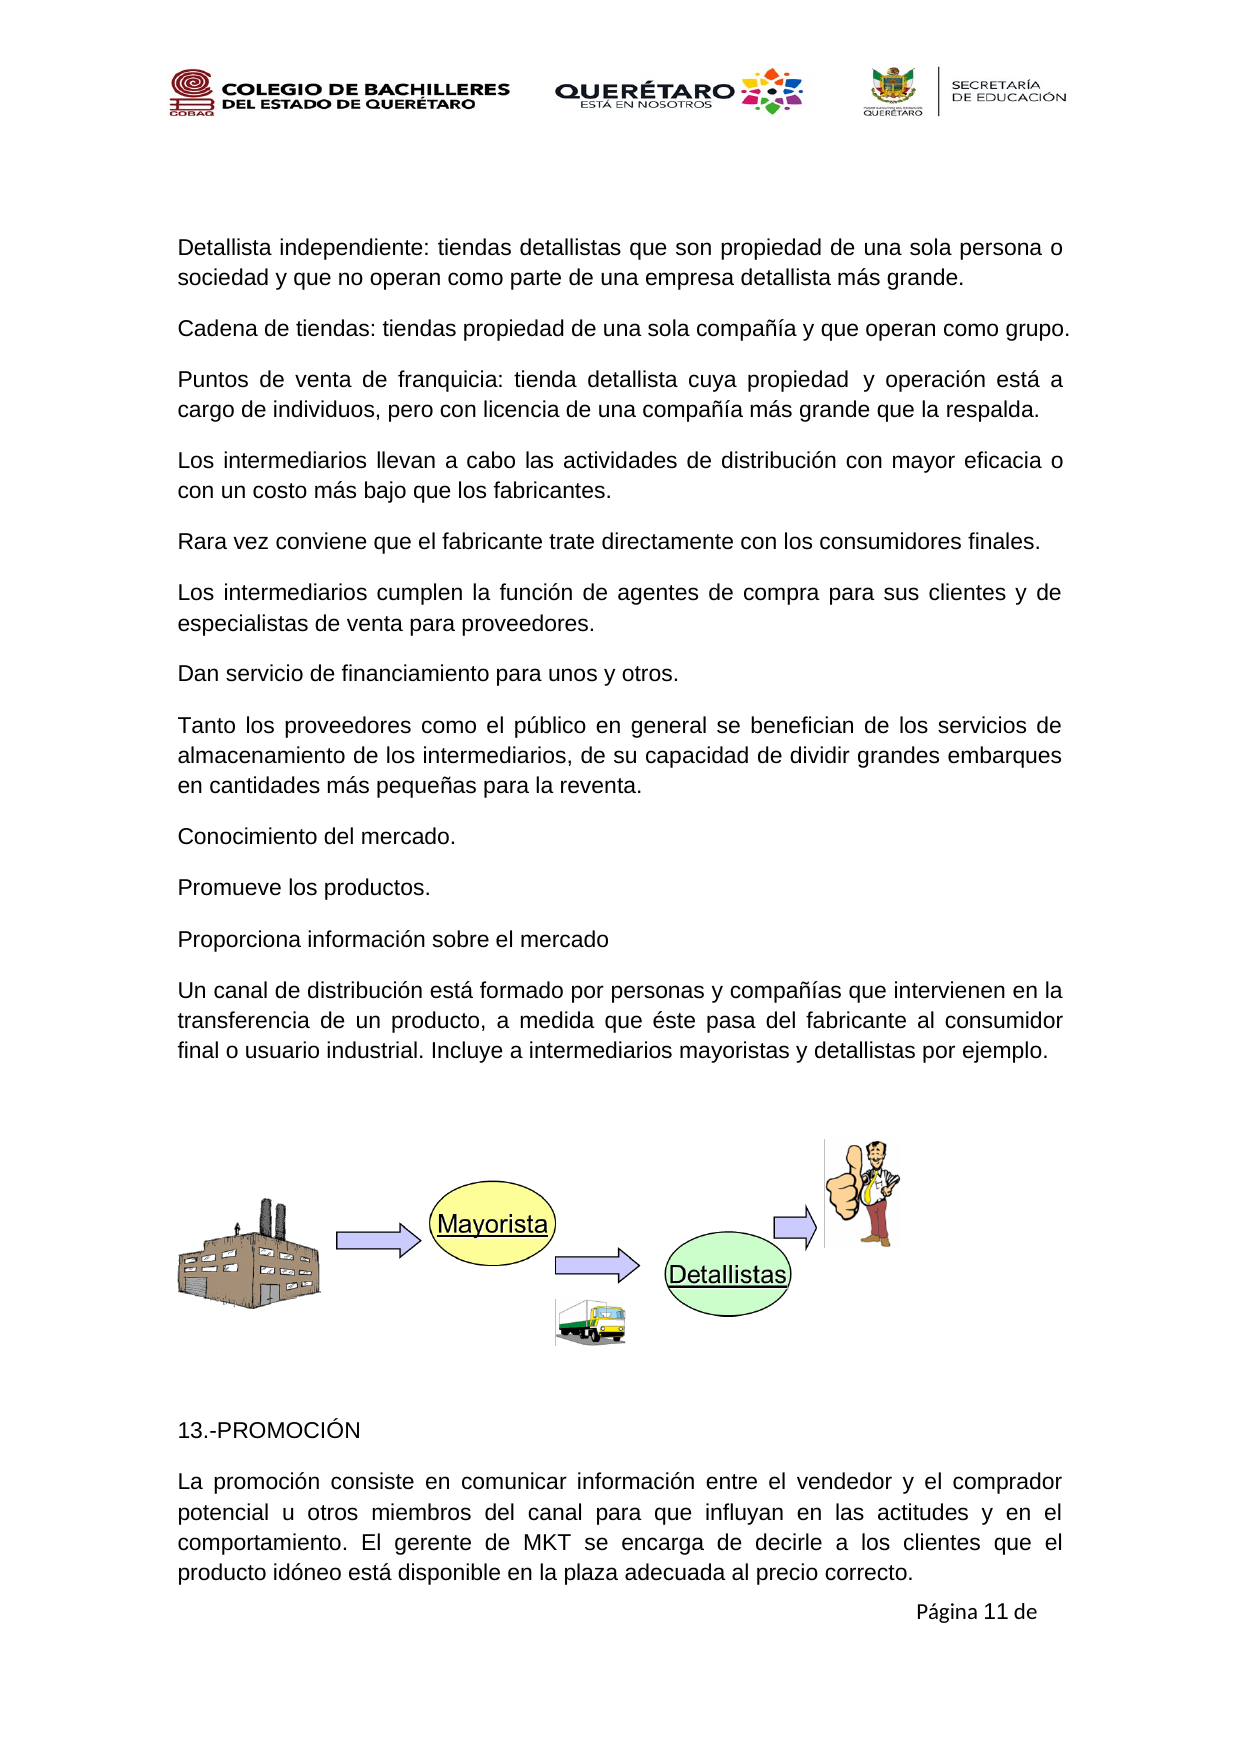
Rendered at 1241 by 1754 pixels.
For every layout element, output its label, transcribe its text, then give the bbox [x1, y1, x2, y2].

picture [166, 63, 1075, 117]
text Puntos de venta de franquicia: tienda detallista cuya propiedad y operación está a cargo de individuos, pero con licencia de una compañía más grande que la respalda. [177, 366, 1063, 422]
text Rara vez conviene que el fabricante trate directamente con los consumidores finales. [177, 528, 1076, 555]
text Conocimiento del mercado. Promueve los productos. [177, 823, 458, 900]
text Los intermediarios cumplen la función de agentes de compra para sus clientes y de especialistas de venta para proveedores. [177, 579, 1063, 636]
picture [177, 1139, 901, 1346]
text Un canal de distribución está formado por personas y compañías que intervienen en la transferencia de un producto, a medida que éste pasa del fabricante al consumidor final o usuario industrial. Incluye a intermediarios mayoristas y detallistas por ejemplo. [177, 977, 1063, 1063]
text Detallista independiente: tiendas detallistas que son propiedad de una sola persona o sociedad y que no operan como parte de una empresa detallista más grande. [177, 233, 1063, 290]
text 13.-PROMOCIÓN [177, 1417, 1076, 1443]
text Cadena de tiendas: tiendas propiedad de una sola compañía y que operan como grupo. [177, 315, 1076, 341]
text Proporciona información sobre el mercado [177, 926, 1076, 952]
text Los intermediarios llevan a cabo las actividades de distribución con mayor eficacia o con un costo más bajo que los fabricantes. [177, 447, 1063, 503]
text Tanto los proveedores como el público en general se benefician de los servicios de almacenamiento de los intermediarios, de su capacidad de dividir grandes embarques en cantidades más pequeñas para la reventa. [177, 712, 1063, 798]
text Dan servicio de financiamiento para unos y otros. [177, 660, 1076, 687]
text La promoción consiste en comunicar información entre el vendedor y el comprador potencial u otros miembros del canal para que influyan en las actitudes y en el comportamiento. El gerente de MKT se encarga de decirle a los clientes que el producto idóneo está disponible en la plaza adecuada al precio correcto. [177, 1468, 1063, 1585]
